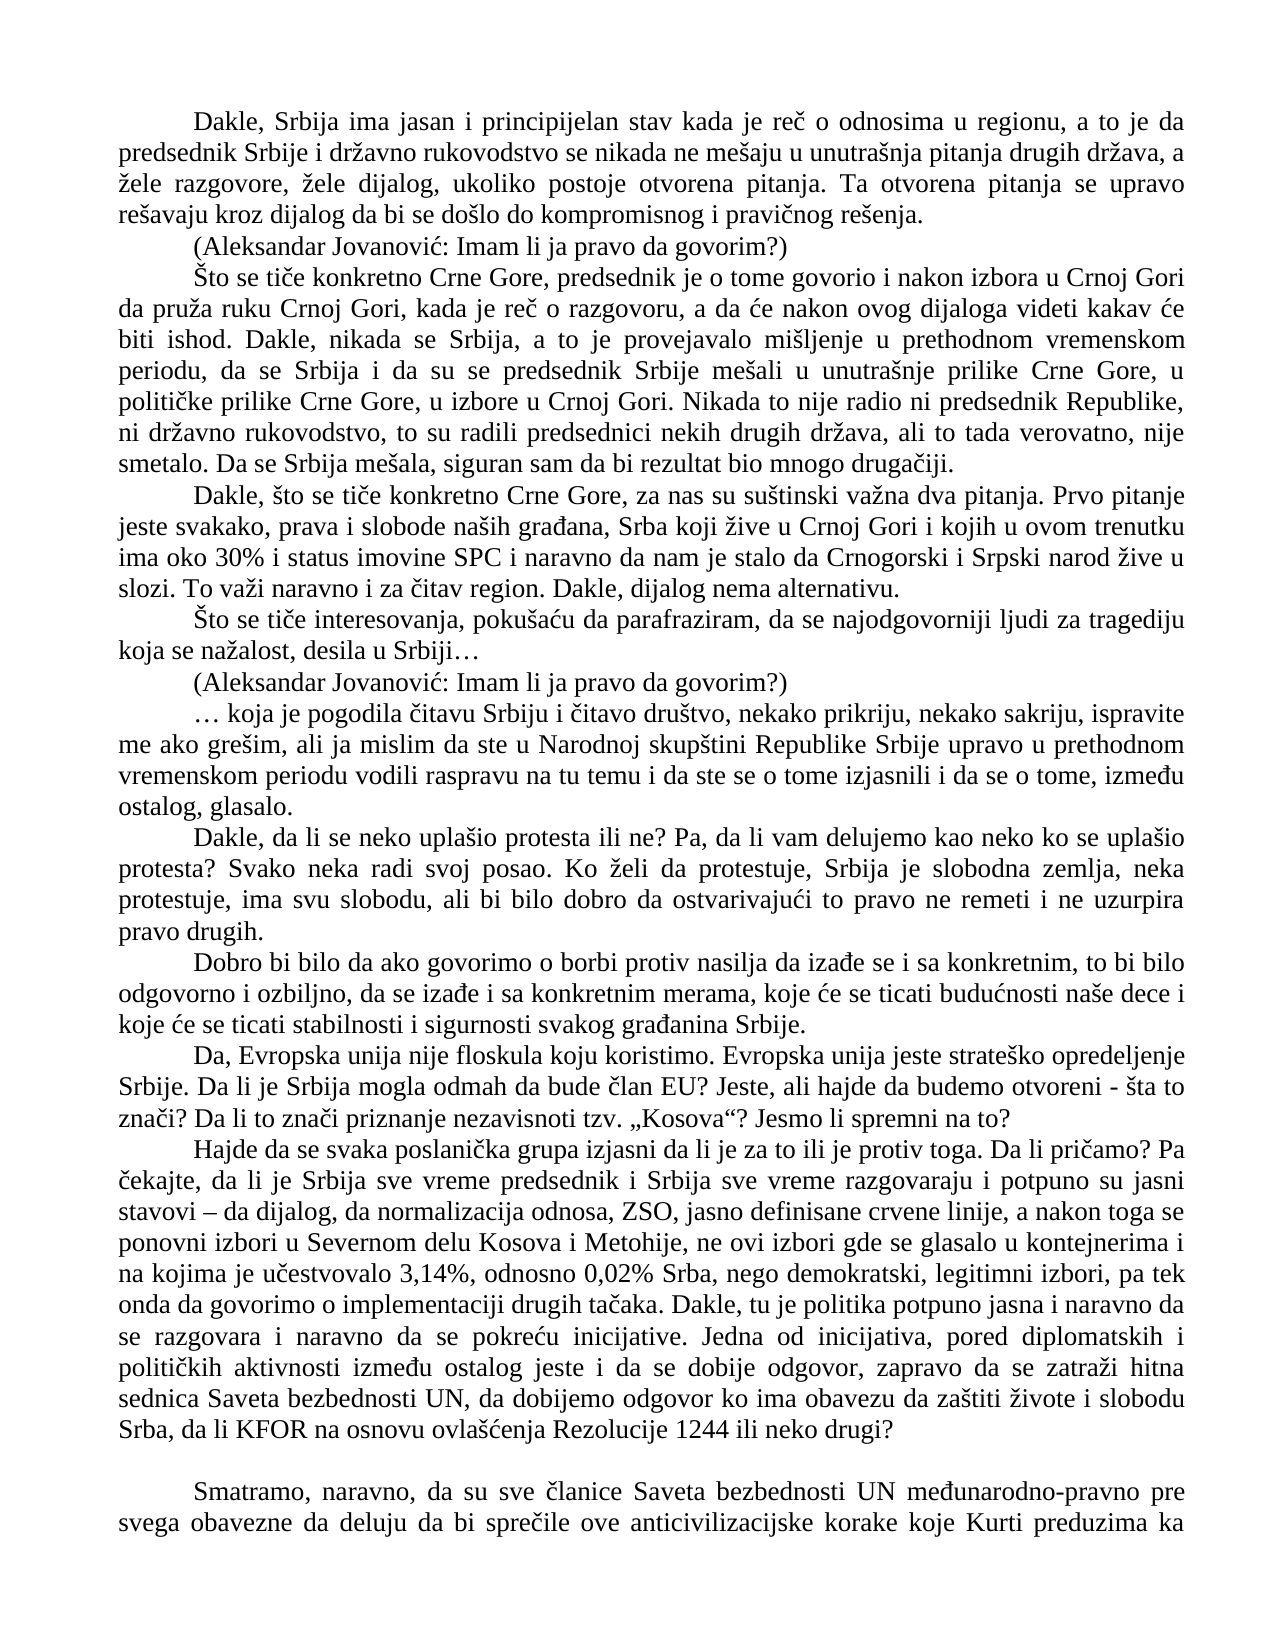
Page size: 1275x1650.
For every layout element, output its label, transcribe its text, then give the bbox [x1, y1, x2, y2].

text Dakle, da li se neko uplašio protesta ili ne? Pa, da li vam delujemo kao neko ko se uplašio protesta? Svako neka radi svoj posao. Ko želi da protestuje, Srbija je slobodna zemlja, neka protestuje, ima svu slobodu, ali bi bilo dobro da ostvarivajući to pravo ne remeti i ne uzurpira pravo drugih. [118, 821, 1186, 946]
text Dobro bi bilo da ako govorimo o borbi protiv nasilja da izađe se i sa konkretnim, to bi bilo odgovorno i ozbiljno, da se izađe i sa konkretnim merama, koje će se ticati budućnosti naše dece i koje će se ticati stabilnosti i sigurnosti svakog građanina Srbije. [118, 946, 1186, 1039]
text Što se tiče konkretno Crne Gore, predsednik je o tome govorio i nakon izbora u Crnoj Gori da pruža ruku Crnoj Gori, kada je reč o razgovoru, a da će nakon ovog dijaloga videti kakav će biti ishod. Dakle, nikada se Srbija, a to je provejavalo mišljenje u prethodnom vremenskom periodu, da se Srbija i da su se predsednik Srbije mešali u unutrašnje prilike Crne Gore, u političke prilike Crne Gore, u izbore u Crnoj Gori. Nikada to nije radio ni predsednik Republike, ni državno rukovodstvo, to su radili predsednici nekih drugih država, ali to tada verovatno, nije smetalo. Da se Srbija mešala, siguran sam da bi rezultat bio mnogo drugačiji. [118, 261, 1186, 479]
text Hajde da se svaka poslanička grupa izjasni da li je za to ili je protiv toga. Da li pričamo? Pa čekajte, da li je Srbija sve vreme predsednik i Srbija sve vreme razgovaraju i potpuno su jasni stavovi – da dijalog, da normalizacija odnosa, ZSO, jasno definisane crvene linije, a nakon toga se ponovni izbori u Severnom delu Kosova i Metohije, ne ovi izbori gde se glasalo u kontejnerima i na kojima je učestvovalo 3,14%, odnosno 0,02% Srba, nego demokratski, legitimni izbori, pa tek onda da govorimo o implementaciji drugih tačaka. Dakle, tu je politika potpuno jasna i naravno da se razgovara i naravno da se pokreću inicijative. Jedna od inicijativa, pored diplomatskih i političkih aktivnosti između ostalog jeste i da se dobije odgovor, zapravo da se zatraži hitna sednica Saveta bezbednosti UN, da dobijemo odgovor ko ima obavezu da zaštiti živote i slobodu Srba, da li KFOR na osnovu ovlašćenja Rezolucije 1244 ili neko drugi? [118, 1133, 1186, 1444]
text (Aleksandar Jovanović: Imam li ja pravo da govorim?) [118, 666, 1186, 697]
text Dakle, Srbija ima jasan i principijelan stav kada je reč o odnosima u regionu, a to je da predsednik Srbije i državno rukovodstvo se nikada ne mešaju u unutrašnja pitanja drugih država, a žele razgovore, žele dijalog, ukoliko postoje otvorena pitanja. Ta otvorena pitanja se upravo rešavaju kroz dijalog da bi se došlo do kompromisnog i pravičnog rešenja. [118, 105, 1186, 229]
text Što se tiče interesovanja, pokušaću da parafraziram, da se najodgovorniji ljudi za tragediju koja se nažalost, desila u Srbiji… [118, 603, 1186, 666]
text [118, 1475, 1186, 1538]
text (Aleksandar Jovanović: Imam li ja pravo da govorim?) [118, 229, 1186, 261]
text Da, Evropska unija nije floskula koju koristimo. Evropska unija jeste strateško opredeljenje Srbije. Da li je Srbija mogla odmah da bude član EU? Jeste, ali hajde da budemo otvoreni - šta to znači? Da li to znači priznanje nezavisnoti tzv. „Kosova“? Jesmo li spremni na to? [118, 1039, 1186, 1133]
text … koja je pogodila čitavu Srbiju i čitavo društvo, nekako prikriju, nekako sakriju, ispravite me ako grešim, ali ja mislim da ste u Narodnoj skupštini Republike Srbije upravo u prethodnom vremenskom periodu vodili raspravu na tu temu i da ste se o tome izjasnili i da se o tome, između ostalog, glasalo. [118, 697, 1186, 821]
text Dakle, što se tiče konkretno Crne Gore, za nas su suštinski važna dva pitanja. Prvo pitanje jeste svakako, prava i slobode naših građana, Srba koji žive u Crnoj Gori i kojih u ovom trenutku ima oko 30% i status imovine SPC i naravno da nam je stalo da Crnogorski i Srpski narod žive u slozi. To važi naravno i za čitav region. Dakle, dijalog nema alternativu. [118, 479, 1186, 603]
